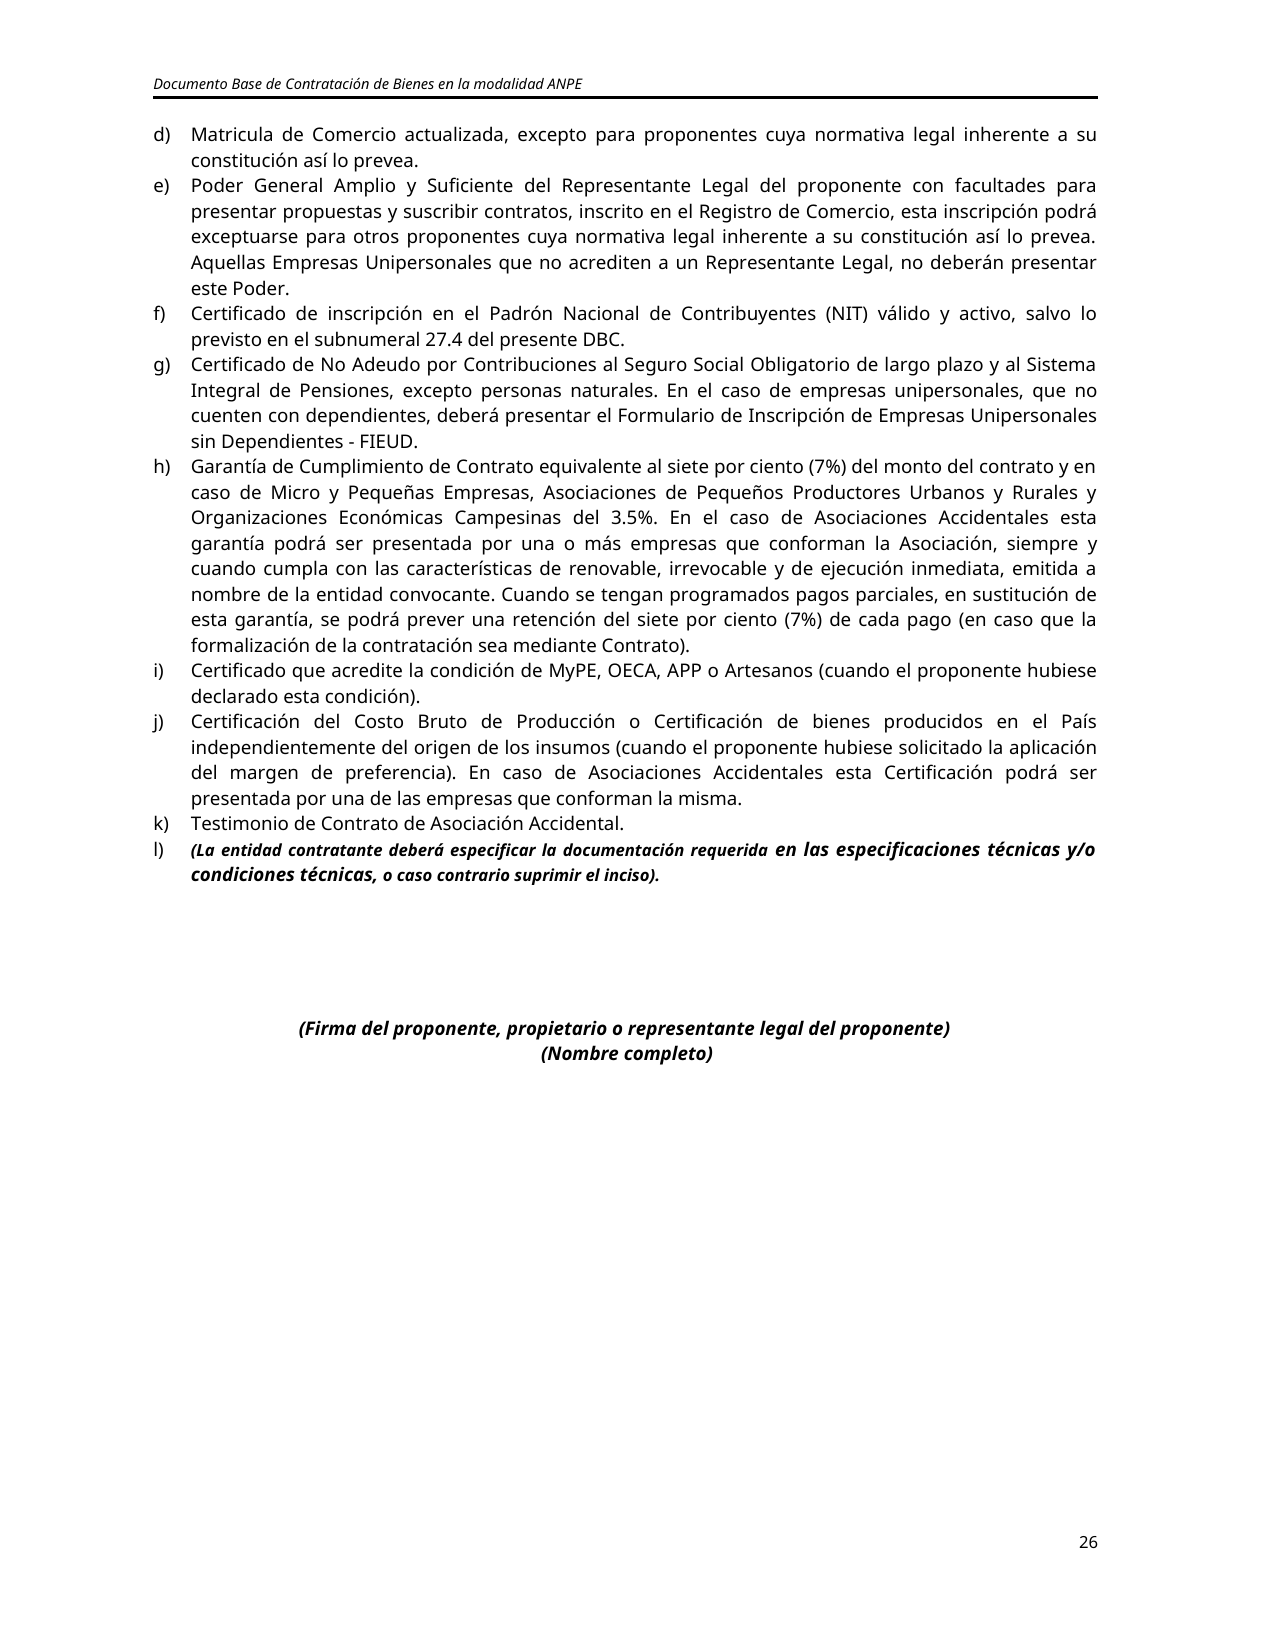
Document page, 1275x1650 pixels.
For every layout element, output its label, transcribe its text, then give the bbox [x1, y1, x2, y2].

list Certificación del Costo Bruto de Producción o Certificación de bienes producidos en el País independientemente del origen de los insumos (cuando el proponente hubiese solicitado la aplicación del margen de preferencia). En caso de Asociaciones Accidentales esta Certificación podrá ser presentada por una de las empresas que conforman la misma. [153, 709, 1098, 811]
list Matricula de Comercio actualizada, excepto para proponentes cuya normativa legal inherente a su constitución así lo prevea. [153, 122, 1098, 173]
text (Firma del proponente, propietario o representante legal del proponente) [153, 1015, 1098, 1040]
list (La entidad contratante deberá especificar la documentación requerida en las especificaciones técnicas y/o condiciones técnicas, o caso contrario suprimir el inciso). [153, 836, 1098, 887]
text (Nombre completo) [153, 1040, 1098, 1066]
list Certificado de No Adeudo por Contribuciones al Seguro Social Obligatorio de largo plazo y al Sistema Integral de Pensiones, excepto personas naturales. En el caso de empresas unipersonales, que no cuenten con dependientes, deberá presentar el Formulario de Inscripción de Empresas Unipersonales sin Dependientes - FIEUD. [153, 351, 1098, 453]
list Garantía de Cumplimiento de Contrato equivalente al siete por ciento (7%) del monto del contrato y en caso de Micro y Pequeñas Empresas, Asociaciones de Pequeños Productores Urbanos y Rurales y Organizaciones Económicas Campesinas del 3.5%. En el caso de Asociaciones Accidentales esta garantía podrá ser presentada por una o más empresas que conforman la Asociación, siempre y cuando cumpla con las características de renovable, irrevocable y de ejecución inmediata, emitida a nombre de la entidad convocante. Cuando se tengan programados pagos parciales, en sustitución de esta garantía, se podrá prever una retención del siete por ciento (7%) de cada pago (en caso que la formalización de la contratación sea mediante Contrato). [153, 453, 1098, 658]
list Certificado de inscripción en el Padrón Nacional de Contribuyentes (NIT) válido y activo, salvo lo previsto en el subnumeral 27.4 del presente DBC. [153, 300, 1098, 351]
list Testimonio de Contrato de Asociación Accidental. [153, 811, 1098, 836]
list Certificado que acredite la condición de MyPE, OECA, APP o Artesanos (cuando el proponente hubiese declarado esta condición). [153, 658, 1098, 709]
list Poder General Amplio y Suficiente del Representante Legal del proponente con facultades para presentar propuestas y suscribir contratos, inscrito en el Registro de Comercio, esta inscripción podrá exceptuarse para otros proponentes cuya normativa legal inherente a su constitución así lo prevea. Aquellas Empresas Unipersonales que no acrediten a un Representante Legal, no deberán presentar este Poder. [153, 173, 1098, 300]
